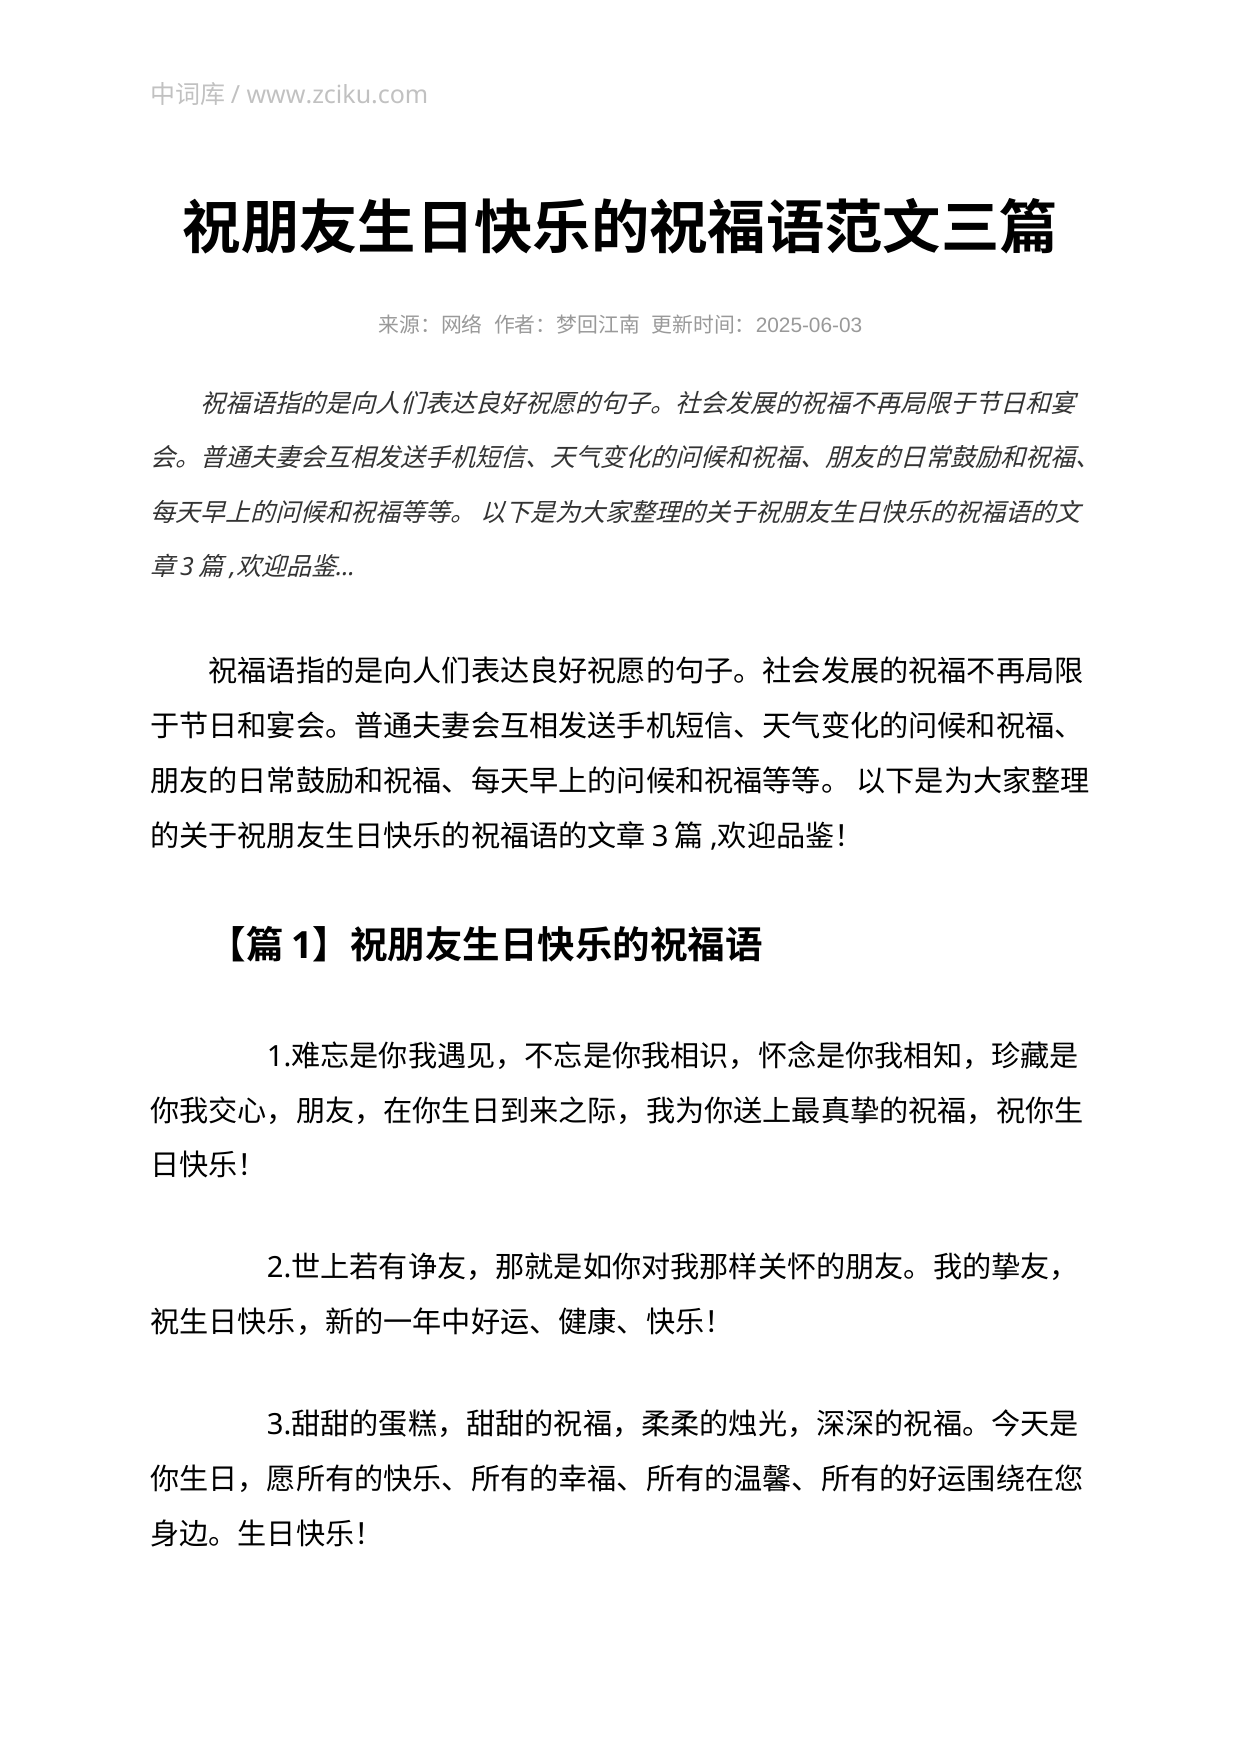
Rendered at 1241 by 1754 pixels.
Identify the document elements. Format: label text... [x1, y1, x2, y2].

text 1.难忘是你我遇见，不忘是你我相识，怀念是你我相知，珍藏是你我交心，朋友，在你生日到来之际，我为你送上最真挚的祝福，祝你生日快乐！ [150, 1032, 1090, 1184]
text 来源：网络 作者：梦回江南 更新时间：2025-06-03 [150, 313, 1090, 337]
text 3.甜甜的蛋糕，甜甜的祝福，柔柔的烛光，深深的祝福。今天是你生日，愿所有的快乐、所有的幸福、所有的温馨、所有的好运围绕在您身边。生日快乐！ [150, 1401, 1090, 1553]
text 祝福语指的是向人们表达良好祝愿的句子。社会发展的祝福不再局限于节日和宴会。普通夫妻会互相发送手机短信、天气变化的问候和祝福、朋友的日常鼓励和祝福、每天早上的问候和祝福等等。 以下是为大家整理的关于祝朋友生日快乐的祝福语的文章3篇 ,欢迎品鉴... [150, 383, 1090, 583]
text 2.世上若有诤友，那就是如你对我那样关怀的朋友。我的挚友，祝生日快乐，新的一年中好运、健康、快乐！ [150, 1244, 1090, 1341]
text 祝福语指的是向人们表达良好祝愿的句子。社会发展的祝福不再局限于节日和宴会。普通夫妻会互相发送手机短信、天气变化的问候和祝福、朋友的日常鼓励和祝福、每天早上的问候和祝福等等。 以下是为大家整理的关于祝朋友生日快乐的祝福语的文章3篇 ,欢迎品鉴！ [150, 648, 1090, 855]
text 【篇1】祝朋友生日快乐的祝福语 [150, 914, 1090, 969]
subtitle 祝朋友生日快乐的祝福语范文三篇 [150, 181, 1090, 266]
